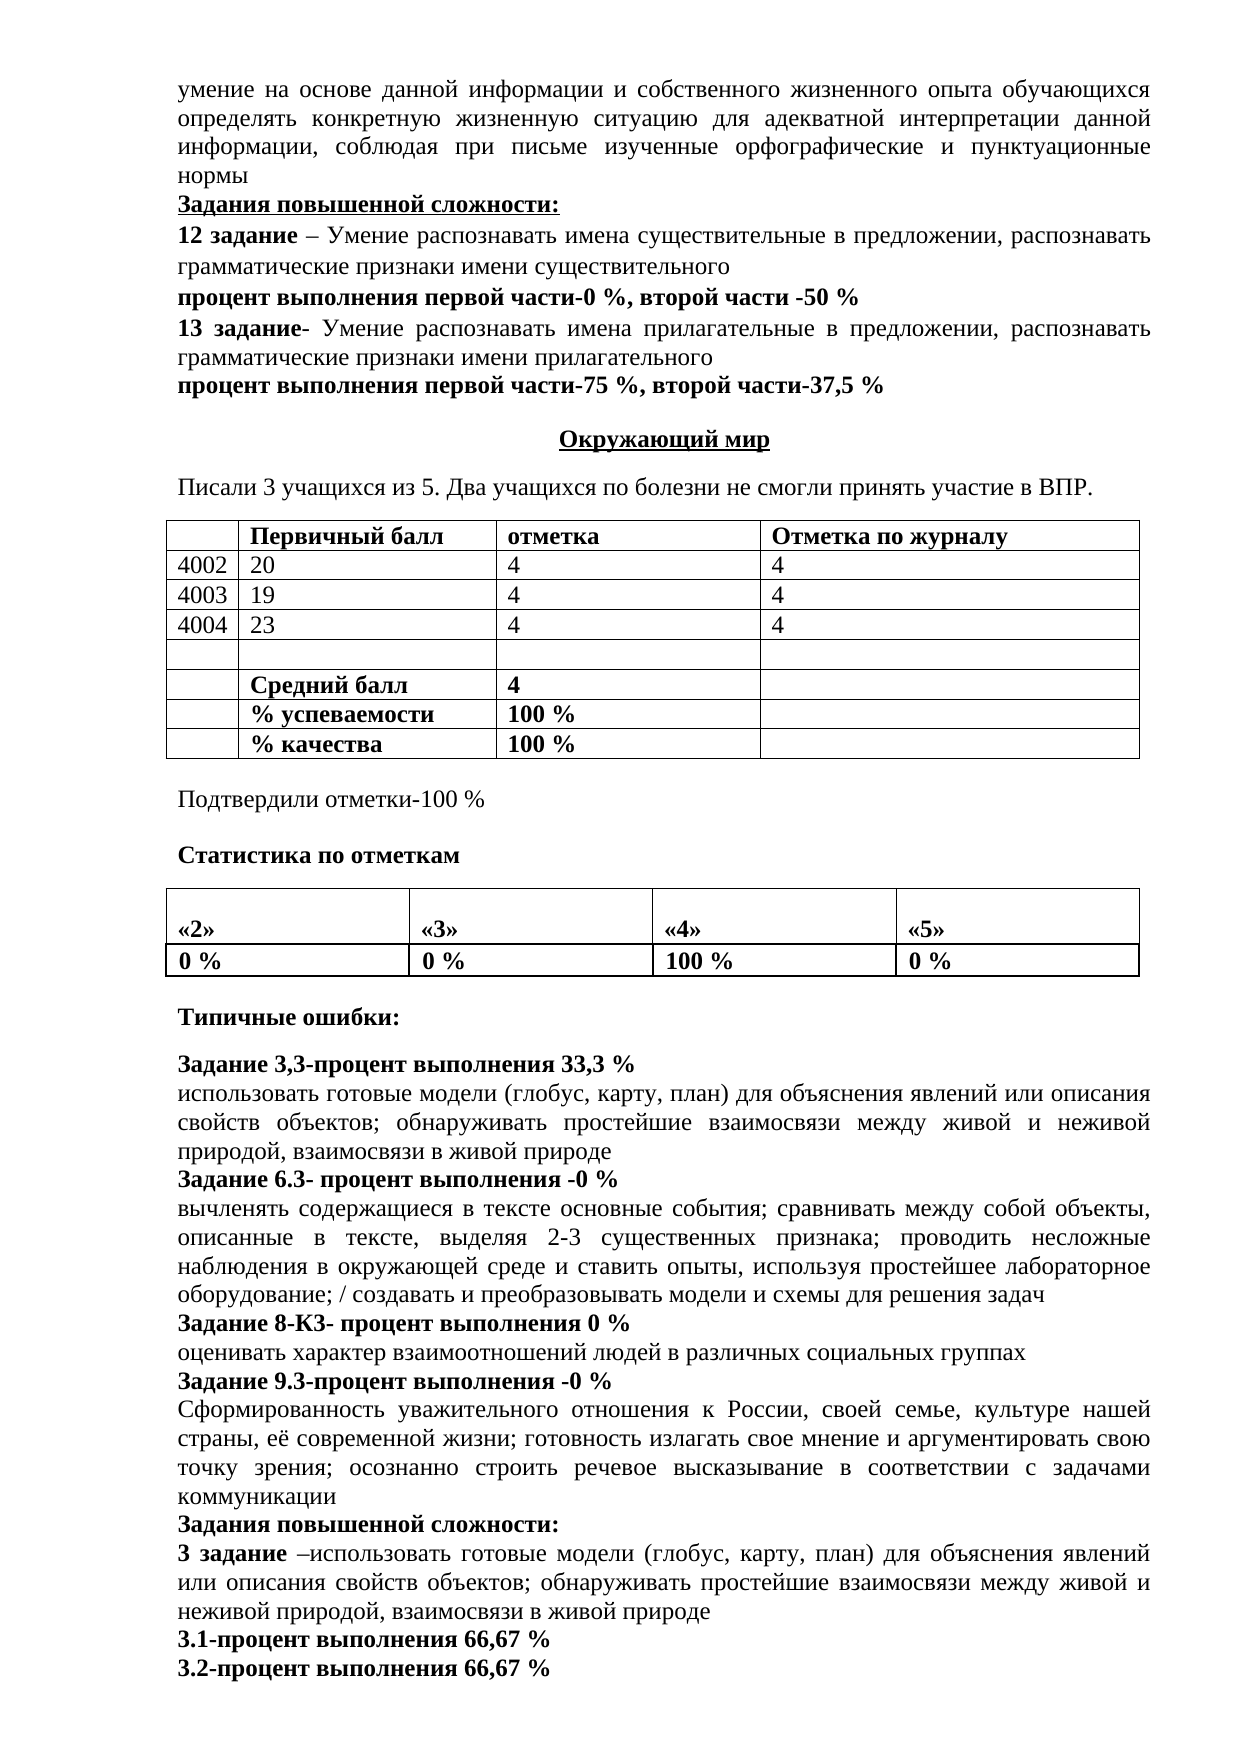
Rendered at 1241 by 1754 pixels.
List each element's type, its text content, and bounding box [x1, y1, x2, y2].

table_header «2» [167, 889, 409, 943]
text Сформированность уважительного отношения к России, своей семье, культуре нашей страны, её современной жизни; готовность излагать свое мнение и аргументировать свою точку зрения; осознанно строить речевое высказывание в соответствии с задачами коммуникации [177, 1394, 1152, 1509]
text Задание 6.3- процент выполнения -0 % [177, 1164, 1152, 1193]
table_cell [761, 670, 1139, 698]
text 12 задание – Умение распознавать имена существительные в предложении, распознавать грамматические признаки имени существительного [177, 220, 1152, 280]
table_cell 0 % [897, 945, 1138, 975]
table_cell 0 % [410, 945, 652, 975]
text Статистика по отметкам [177, 840, 1152, 869]
table_cell [167, 700, 238, 728]
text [177, 74, 1152, 189]
text Писали 3 учащихся из 5. Два учащихся по болезни не смогли принять участие в ВПР. [177, 472, 1152, 501]
text Подтвердили отметки-100 % [177, 784, 1152, 813]
text Задания повышенной сложности: [177, 189, 1152, 218]
table_cell 4 [761, 551, 1139, 579]
table_cell [761, 729, 1139, 758]
table_header Отметка по журналу [761, 521, 1139, 549]
table_cell 4 [497, 580, 760, 609]
text вычленять содержащиеся в тексте основные события; сравнивать между собой объекты, описанные в тексте, выделяя 2-3 существенных признака; проводить несложные наблюдения в окружающей среде и ставить опыты, используя простейшее лабораторное оборудование; / создавать и преобразовывать модели и схемы для решения задач [177, 1193, 1152, 1308]
text Задание 3,3-процент выполнения 33,3 % [177, 1049, 1152, 1078]
table_cell 100 % [497, 700, 760, 728]
text Типичные ошибки: [177, 1002, 1152, 1031]
table_cell 4 [497, 610, 760, 639]
text 3.2-процент выполнения 66,67 % [177, 1653, 1152, 1682]
table_cell 19 [239, 580, 496, 609]
table_cell 4004 [167, 610, 238, 639]
table_cell 0 % [167, 945, 408, 975]
table_cell 4 [761, 610, 1139, 639]
text Задание 8-К3- процент выполнения 0 % [177, 1308, 1152, 1337]
text использовать готовые модели (глобус, карту, план) для объяснения явлений или описания свойств объектов; обнаруживать простейшие взаимосвязи между живой и неживой природой, взаимосвязи в живой природе [177, 1078, 1152, 1164]
table_cell [497, 640, 760, 669]
table_header отметка [497, 521, 760, 549]
table_header [167, 521, 238, 549]
text 13 задание- Умение распознавать имена прилагательные в предложении, распознавать грамматические признаки имени прилагательного [177, 313, 1152, 371]
text Задания повышенной сложности: [177, 1509, 1152, 1538]
table_header «5» [897, 889, 1139, 943]
table_cell [167, 670, 238, 698]
table_cell 4002 [167, 551, 238, 579]
table_header Первичный балл [239, 521, 496, 549]
table_cell [167, 640, 238, 669]
text 3.1-процент выполнения 66,67 % [177, 1624, 1152, 1653]
table_cell 4003 [167, 580, 238, 609]
text Окружающий мир [177, 424, 1152, 453]
text Задание 9.3-процент выполнения -0 % [177, 1366, 1152, 1394]
table_header «3» [410, 889, 652, 943]
table_cell 20 [239, 551, 496, 579]
table_cell 100 % [497, 729, 760, 758]
text процент выполнения первой части-75 %, второй части-37,5 % [177, 371, 1152, 399]
table_cell % успеваемости [239, 700, 496, 728]
table_cell 4 [761, 580, 1139, 609]
table_cell 4 [497, 551, 760, 579]
table_cell Средний балл [239, 670, 496, 698]
text процент выполнения первой части-0 %, второй части -50 % [177, 282, 1152, 311]
text оценивать характер взаимоотношений людей в различных социальных группах [177, 1337, 1152, 1366]
text 3 задание –использовать готовые модели (глобус, карту, план) для объяснения явлений или описания свойств объектов; обнаруживать простейшие взаимосвязи между живой и неживой природой, взаимосвязи в живой природе [177, 1538, 1152, 1624]
table_header «4» [653, 889, 896, 943]
table_cell % качества [239, 729, 496, 758]
table_cell 4 [497, 670, 760, 698]
table_cell [761, 700, 1139, 728]
table_cell [167, 729, 238, 758]
table_cell [239, 640, 496, 669]
table_cell [761, 640, 1139, 669]
table_cell 100 % [654, 945, 895, 975]
table_cell 23 [239, 610, 496, 639]
